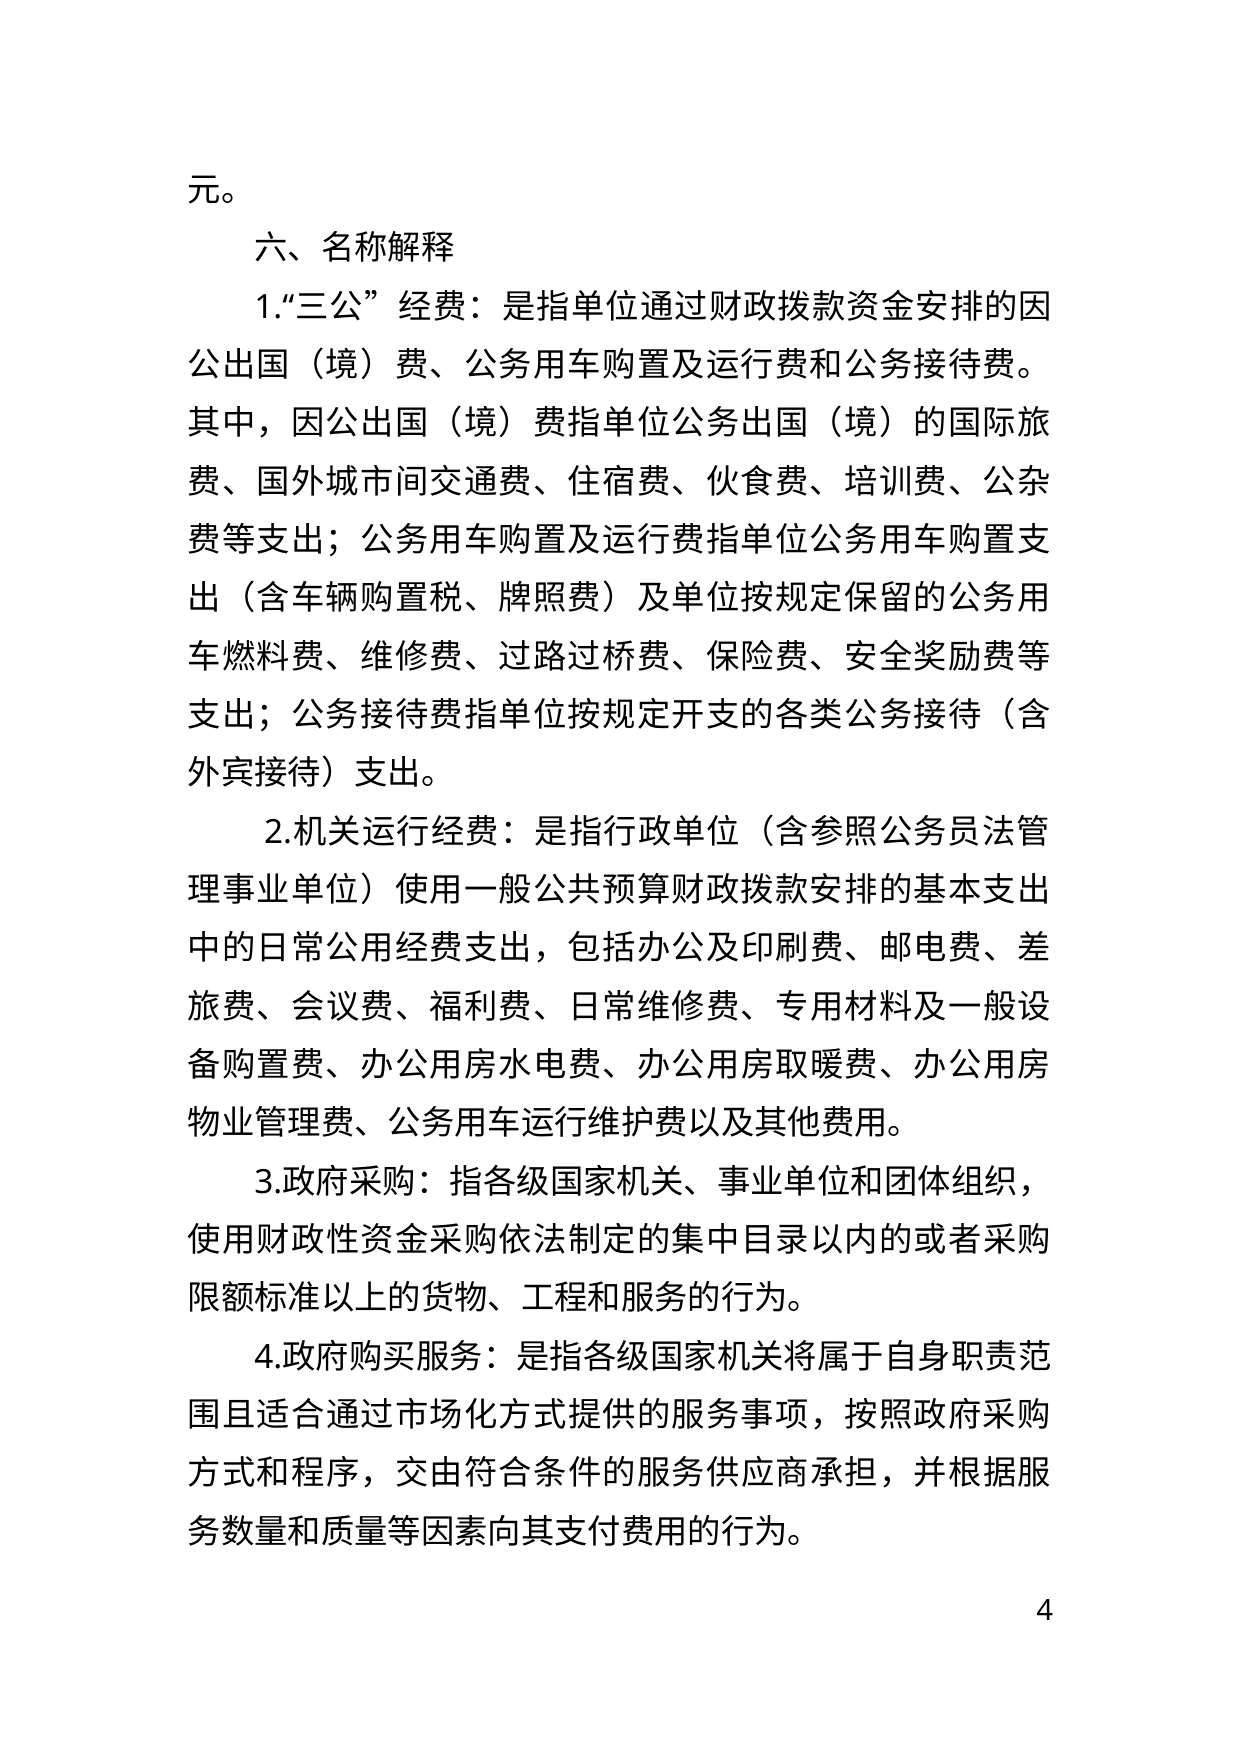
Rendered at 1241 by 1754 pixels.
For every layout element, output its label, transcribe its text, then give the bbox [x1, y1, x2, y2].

text 3.政府采购：指各级国家机关、事业单位和团体组织，使用财政性资金采购依法制定的集中目录以内的或者采购限额标准以上的货物、工程和服务的行为。 [187, 1146, 1053, 1321]
text 2.机关运行经费：是指行政单位（含参照公务员法管理事业单位）使用一般公共预算财政拨款安排的基本支出中的日常公用经费支出，包括办公及印刷费、邮电费、差旅费、会议费、福利费、日常维修费、专用材料及一般设备购置费、办公用房水电费、办公用房取暖费、办公用房物业管理费、公务用车运行维护费以及其他费用。 [187, 796, 1053, 1146]
text 六、名称解释 [187, 213, 1053, 271]
text 4.政府购买服务：是指各级国家机关将属于自身职责范围且适合通过市场化方式提供的服务事项，按照政府采购方式和程序，交由符合条件的服务供应商承担，并根据服务数量和质量等因素向其支付费用的行为。 [187, 1321, 1053, 1555]
text 1.“三公”经费：是指单位通过财政拨款资金安排的因公出国（境）费、公务用车购置及运行费和公务接待费。其中，因公出国（境）费指单位公务出国（境）的国际旅费、国外城市间交通费、住宿费、伙食费、培训费、公杂费等支出；公务用车购置及运行费指单位公务用车购置支出（含车辆购置税、牌照费）及单位按规定保留的公务用车燃料费、维修费、过路过桥费、保险费、安全奖励费等支出；公务接待费指单位按规定开支的各类公务接待（含外宾接待）支出。 [187, 271, 1053, 796]
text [187, 155, 1053, 213]
